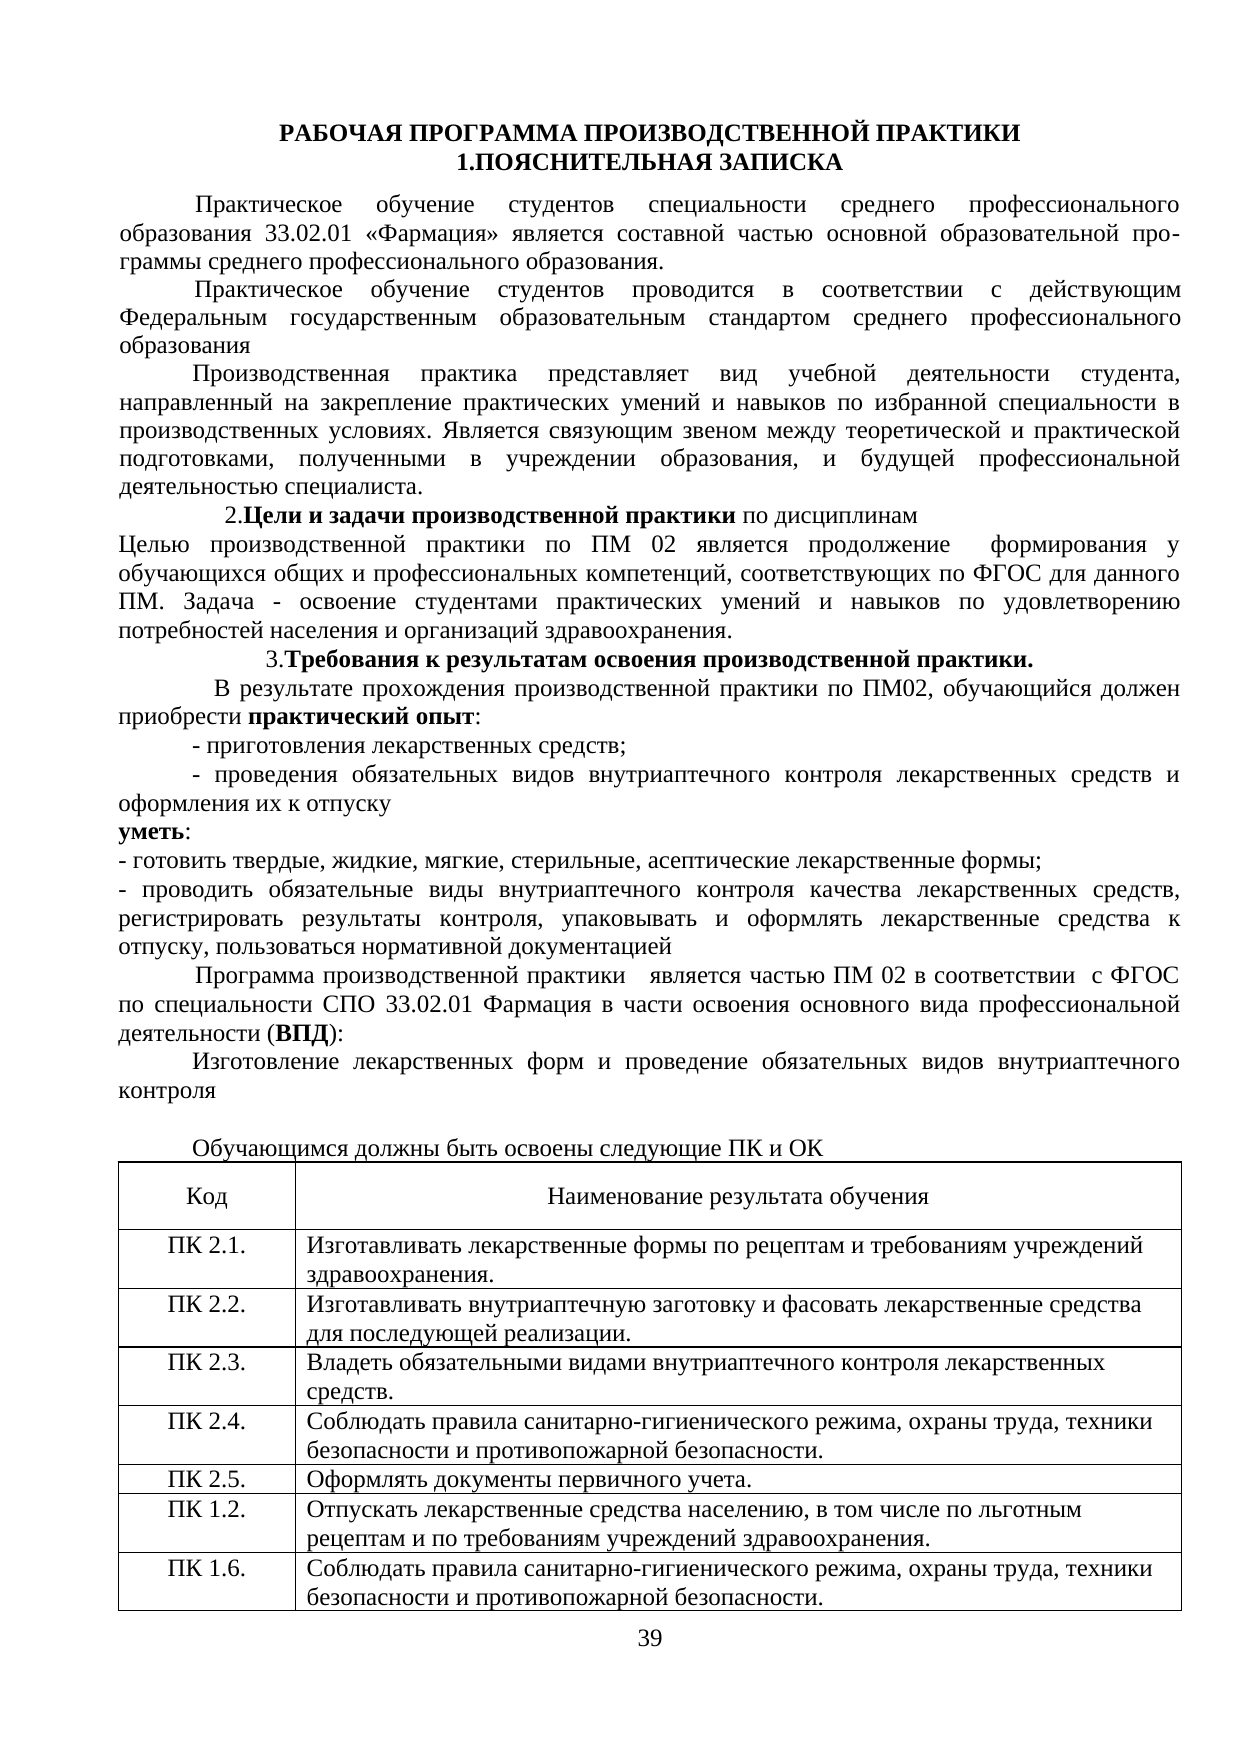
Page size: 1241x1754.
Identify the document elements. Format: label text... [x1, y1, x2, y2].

text уметь: [118, 816, 1181, 845]
text 1.Пояснительная записка [118, 147, 1181, 176]
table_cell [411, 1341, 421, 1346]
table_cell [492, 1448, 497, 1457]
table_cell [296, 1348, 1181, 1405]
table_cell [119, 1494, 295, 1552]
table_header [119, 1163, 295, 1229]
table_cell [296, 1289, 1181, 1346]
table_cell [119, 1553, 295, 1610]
text - проводить обязательные виды внутриаптечного контроля качества лекарственных средств, регистрировать результаты контроля, упаковывать и оформлять лекарственные средства к отпуску, пользоваться нормативной документацией [118, 874, 1181, 960]
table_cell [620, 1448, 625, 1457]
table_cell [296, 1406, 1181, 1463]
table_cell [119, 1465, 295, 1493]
text Обучающимся должны быть освоены следующие ПК и ОК [118, 1133, 1181, 1161]
text - проведения обязательных видов внутриаптечного контроля лекарственных средств и оформления их к отпуску [118, 759, 1181, 816]
text В результате прохождения производственной практики по ПМ02, обучающийся должен приобрести практический опыт: [118, 673, 1181, 730]
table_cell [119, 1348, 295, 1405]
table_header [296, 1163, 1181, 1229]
text Производственная практика представляет вид учебной деятельности студента, направленный на закрепление практических умений и навыков по избранной специальности в производственных условиях. Является связующим звеном между теоретической и практической подготовками, полученными в учреждении образования, и будущей профессиональной деятельностью специалиста. [119, 359, 1181, 500]
text 3.Требования к результатам освоения производственной практики. [118, 644, 1181, 673]
text Изготовление лекарственных форм и проведение обязательных видов внутриаптечного контроля [118, 1046, 1181, 1104]
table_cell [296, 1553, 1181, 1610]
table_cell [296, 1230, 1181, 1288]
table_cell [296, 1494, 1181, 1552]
text Программа производственной практики является частью ПМ 02 в соответствии с ФГОС по специальности СПО 33.02.01 Фармация в части освоения основного вида профессиональной деятельности (ВПД): [118, 960, 1181, 1046]
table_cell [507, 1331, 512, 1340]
text Практическое обучение студентов проводится в соответствии с действующим Федеральным государственным образовательным стандартом среднего профессионального образования [119, 274, 1181, 359]
text - приготовления лекарственных средств; [118, 730, 1181, 759]
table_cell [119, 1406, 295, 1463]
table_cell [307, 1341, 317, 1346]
text Целью производственной практики по ПМ 02 является продолжение формирования у обучающихся общих и профессиональных компетенций, соответствующих по ФГОС для данного ПМ. Задача - освоение студентами практических умений и навыков по удовлетворению потребностей населения и организаций здравоохранения. [118, 529, 1181, 644]
text Практическое обучение студентов специальности среднего профессионального образования 33.02.01 «Фармация» является составной частью основной образовательной программы среднего профессионального образования. [119, 190, 1180, 274]
text - готовить твердые, жидкие, мягкие, стерильные, асептические лекарственные формы; [118, 845, 1181, 874]
text 2.Цели и задачи производственной практики по дисциплинам [118, 500, 1181, 529]
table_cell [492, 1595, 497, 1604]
text РАБОЧАЯ ПРОГРАММА ПРОИЗВОДСТВЕННОЙ ПРАКТИКИ [118, 118, 1181, 147]
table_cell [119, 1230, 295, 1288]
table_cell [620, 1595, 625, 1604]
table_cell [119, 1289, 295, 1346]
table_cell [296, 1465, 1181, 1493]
